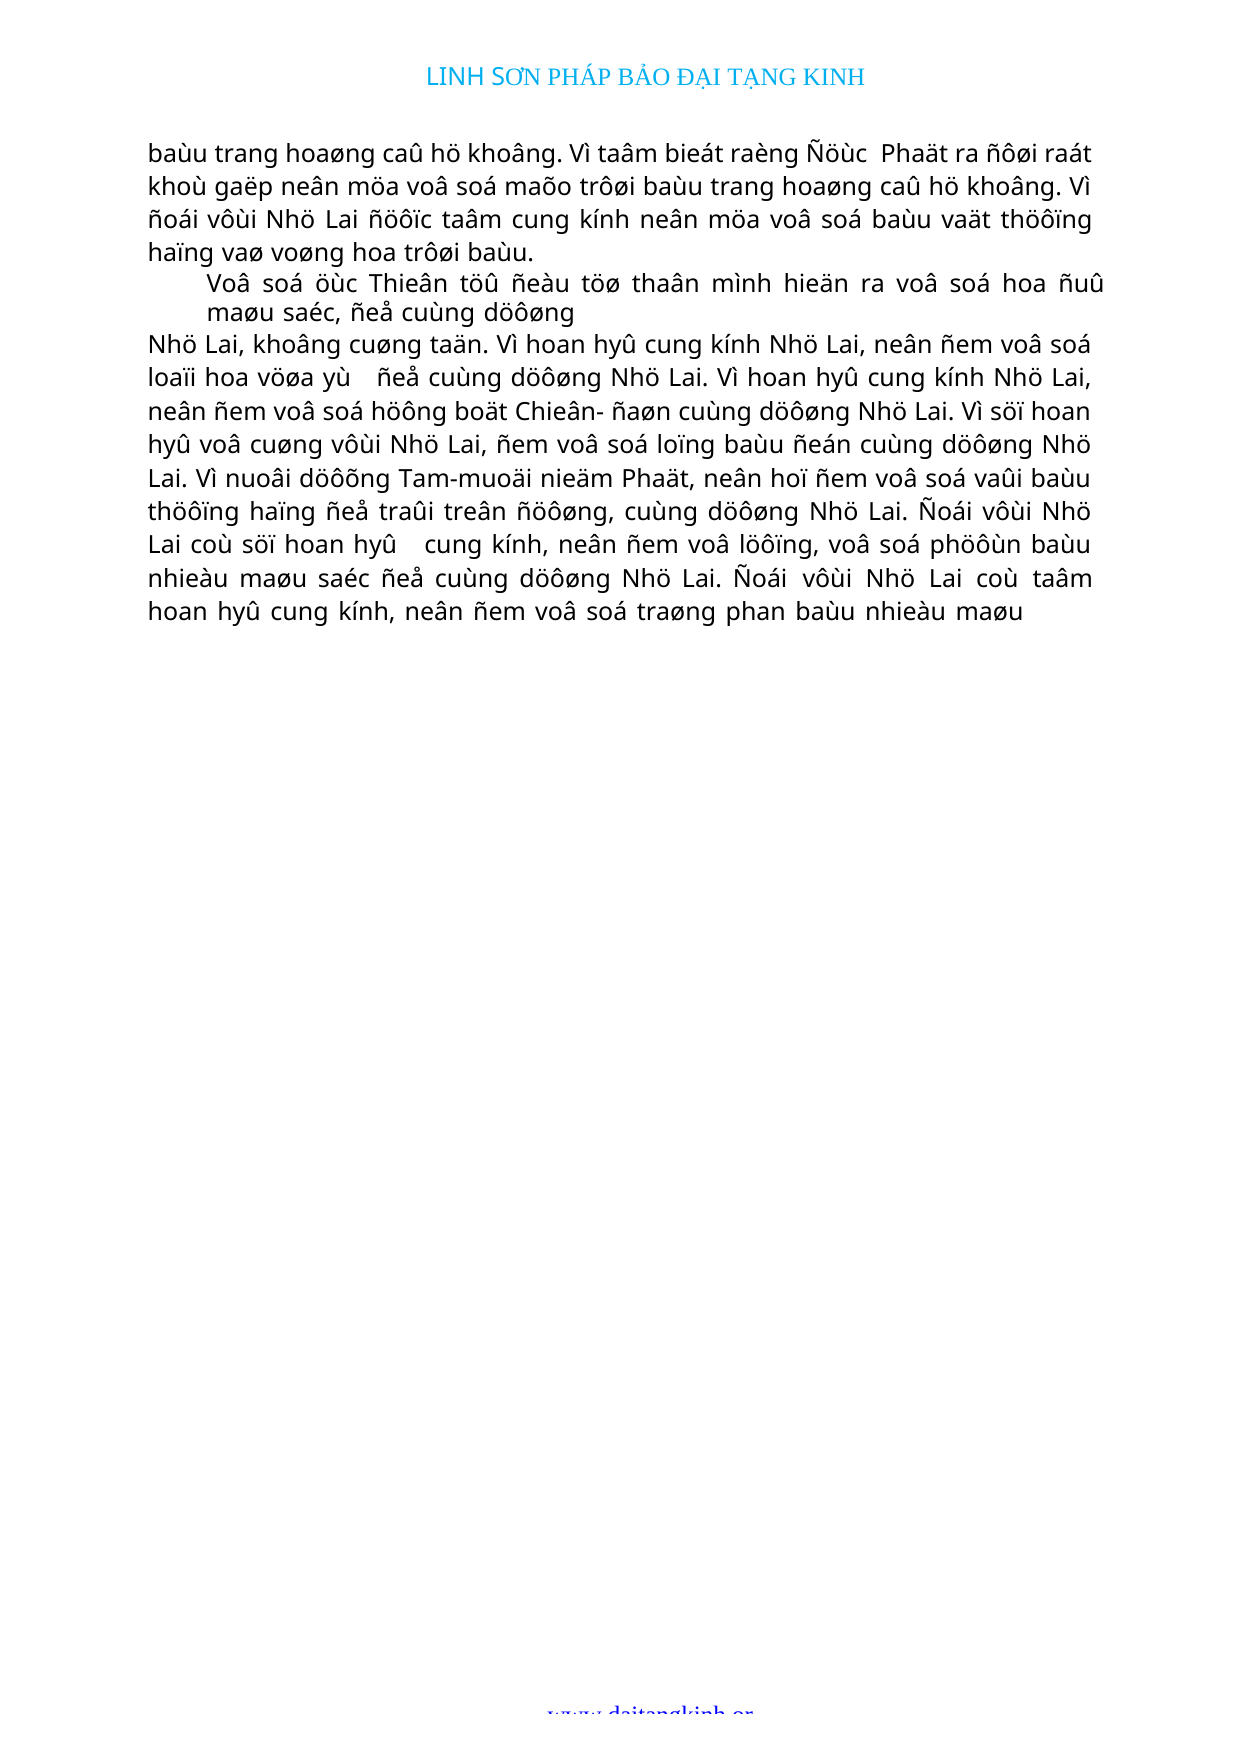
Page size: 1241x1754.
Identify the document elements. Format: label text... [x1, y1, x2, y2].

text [147, 135, 1093, 269]
text Nhö Lai, khoâng cuøng taän. Vì hoan hyû cung kính Nhö Lai, neân ñem voâ soá loaïi hoa vöøa yù ñeå cuùng döôøng Nhö Lai. Vì hoan hyû cung kính Nhö Lai, neân ñem voâ soá höông boät Chieân- ñaøn cuùng döôøng Nhö Lai. Vì söï hoan hyû voâ cuøng vôùi Nhö Lai, ñem voâ soá loïng baùu ñeán cuùng döôøng Nhö Lai. Vì nuoâi döôõng Tam-muoäi nieäm Phaät, neân hoï ñem voâ soá vaûi baùu thöôïng haïng ñeå traûi treân ñöôøng, cuùng döôøng Nhö Lai. Ñoái vôùi Nhö Lai coù söï hoan hyû cung kính, neân ñem voâ löôïng, voâ soá phöôùn baùu nhieàu maøu saéc ñeå cuùng döôøng Nhö Lai. Ñoái vôùi Nhö Lai coù taâm hoan hyû cung kính, neân ñem voâ soá traøng phan baùu nhieàu maøu [147, 327, 1093, 628]
text Voâ soá öùc Thieân töû ñeàu töø thaân mình hieän ra voâ soá hoa ñuû maøu saéc, ñeå cuùng döôøng [206, 269, 1105, 327]
